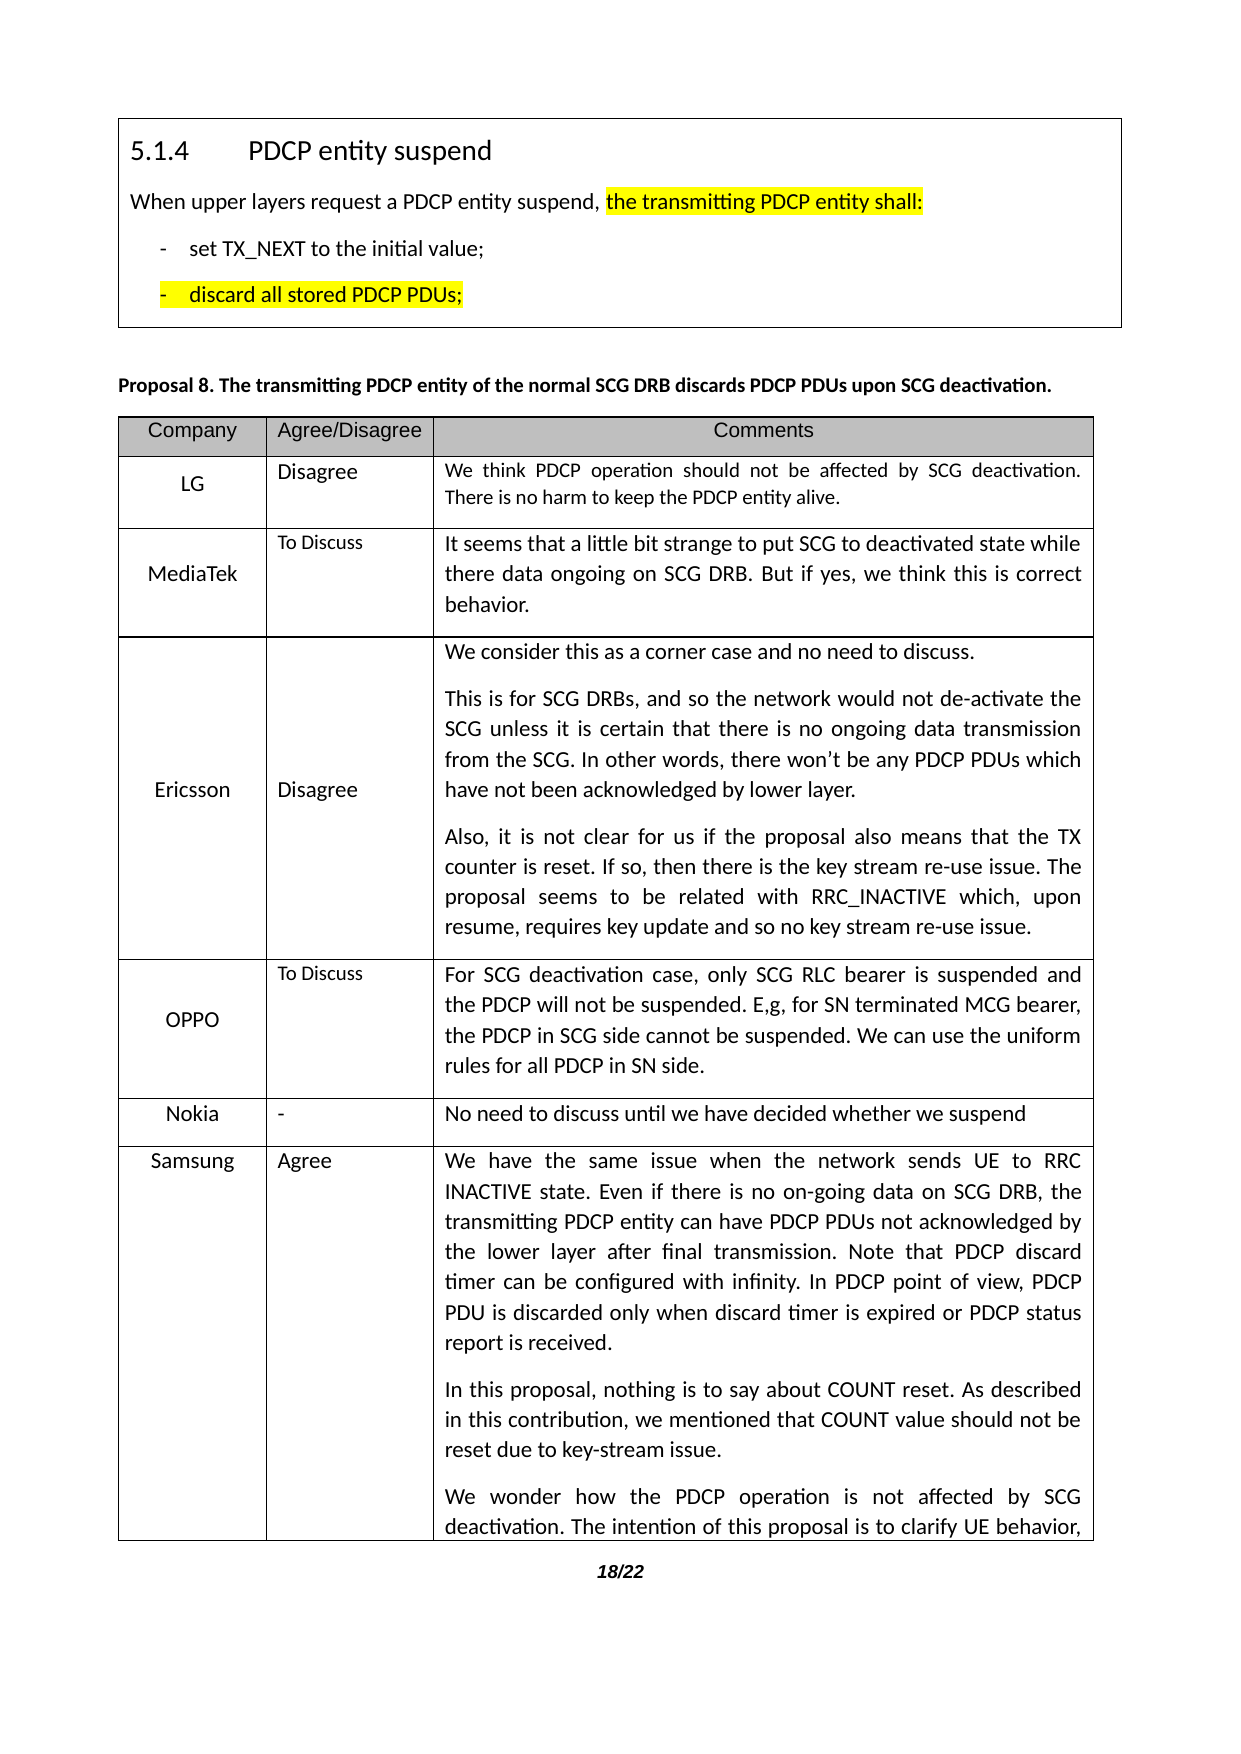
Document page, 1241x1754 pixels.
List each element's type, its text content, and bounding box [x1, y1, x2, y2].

table_cell We consider this as a corner case and no need to discuss. This is for SCG DRBs, and so the network would not de-activate the SCG unless it is certain that there is no ongoing data transmission from the SCG. In other words, there won’t be any PDCP PDUs which have not been acknowledged by lower layer. Also, it is not clear for us if the proposal also means that the TX counter is reset. If so, then there is the key stream re-use issue. The proposal seems to be related with RRC_INACTIVE which, upon resume, requires key update and so no key stream re-use issue. [434, 638, 1093, 959]
table_cell Disagree [267, 638, 433, 959]
table_cell OPPO [119, 960, 266, 1098]
table_cell Nokia [119, 1099, 266, 1146]
table_cell Ericsson [119, 638, 266, 959]
table_cell Samsung [119, 1147, 266, 1540]
table_header 5.1.4 PDCP entity suspend When upper layers request a PDCP entity suspend, the transmitting PDCP entity shall: - set TX_NEXT to the initial value; - discard all stored PDCP PDUs; [119, 119, 1121, 327]
table_cell To Discuss [267, 960, 433, 1098]
table_cell Disagree [267, 457, 433, 528]
table_cell We think PDCP operation should not be affected by SCG deactivation. There is no harm to keep the PDCP entity alive. [434, 457, 1093, 528]
table_cell MediaTek [119, 529, 266, 636]
table_cell Agree [267, 1147, 433, 1540]
table_cell No need to discuss until we have decided whether we suspend [434, 1099, 1093, 1146]
table_cell - [267, 1099, 433, 1146]
table_header Company [119, 418, 266, 456]
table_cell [434, 1147, 1093, 1540]
table_cell To Discuss [267, 529, 433, 636]
table_cell For SCG deactivation case, only SCG RLC bearer is suspended and the PDCP will not be suspended. E,g, for SN terminated MCG bearer, the PDCP in SCG side cannot be suspended. We can use the uniform rules for all PDCP in SN side. [434, 960, 1093, 1098]
table_cell LG [119, 457, 266, 528]
text Proposal 8. The transmitting PDCP entity of the normal SCG DRB discards PDCP PDUs upon SCG deactivation. [118, 372, 1122, 398]
table_cell It seems that a little bit strange to put SCG to deactivated state while there data ongoing on SCG DRB. But if yes, we think this is correct behavior. [434, 529, 1093, 636]
table_header Agree/Disagree [267, 418, 433, 456]
table_header Comments [434, 418, 1093, 456]
